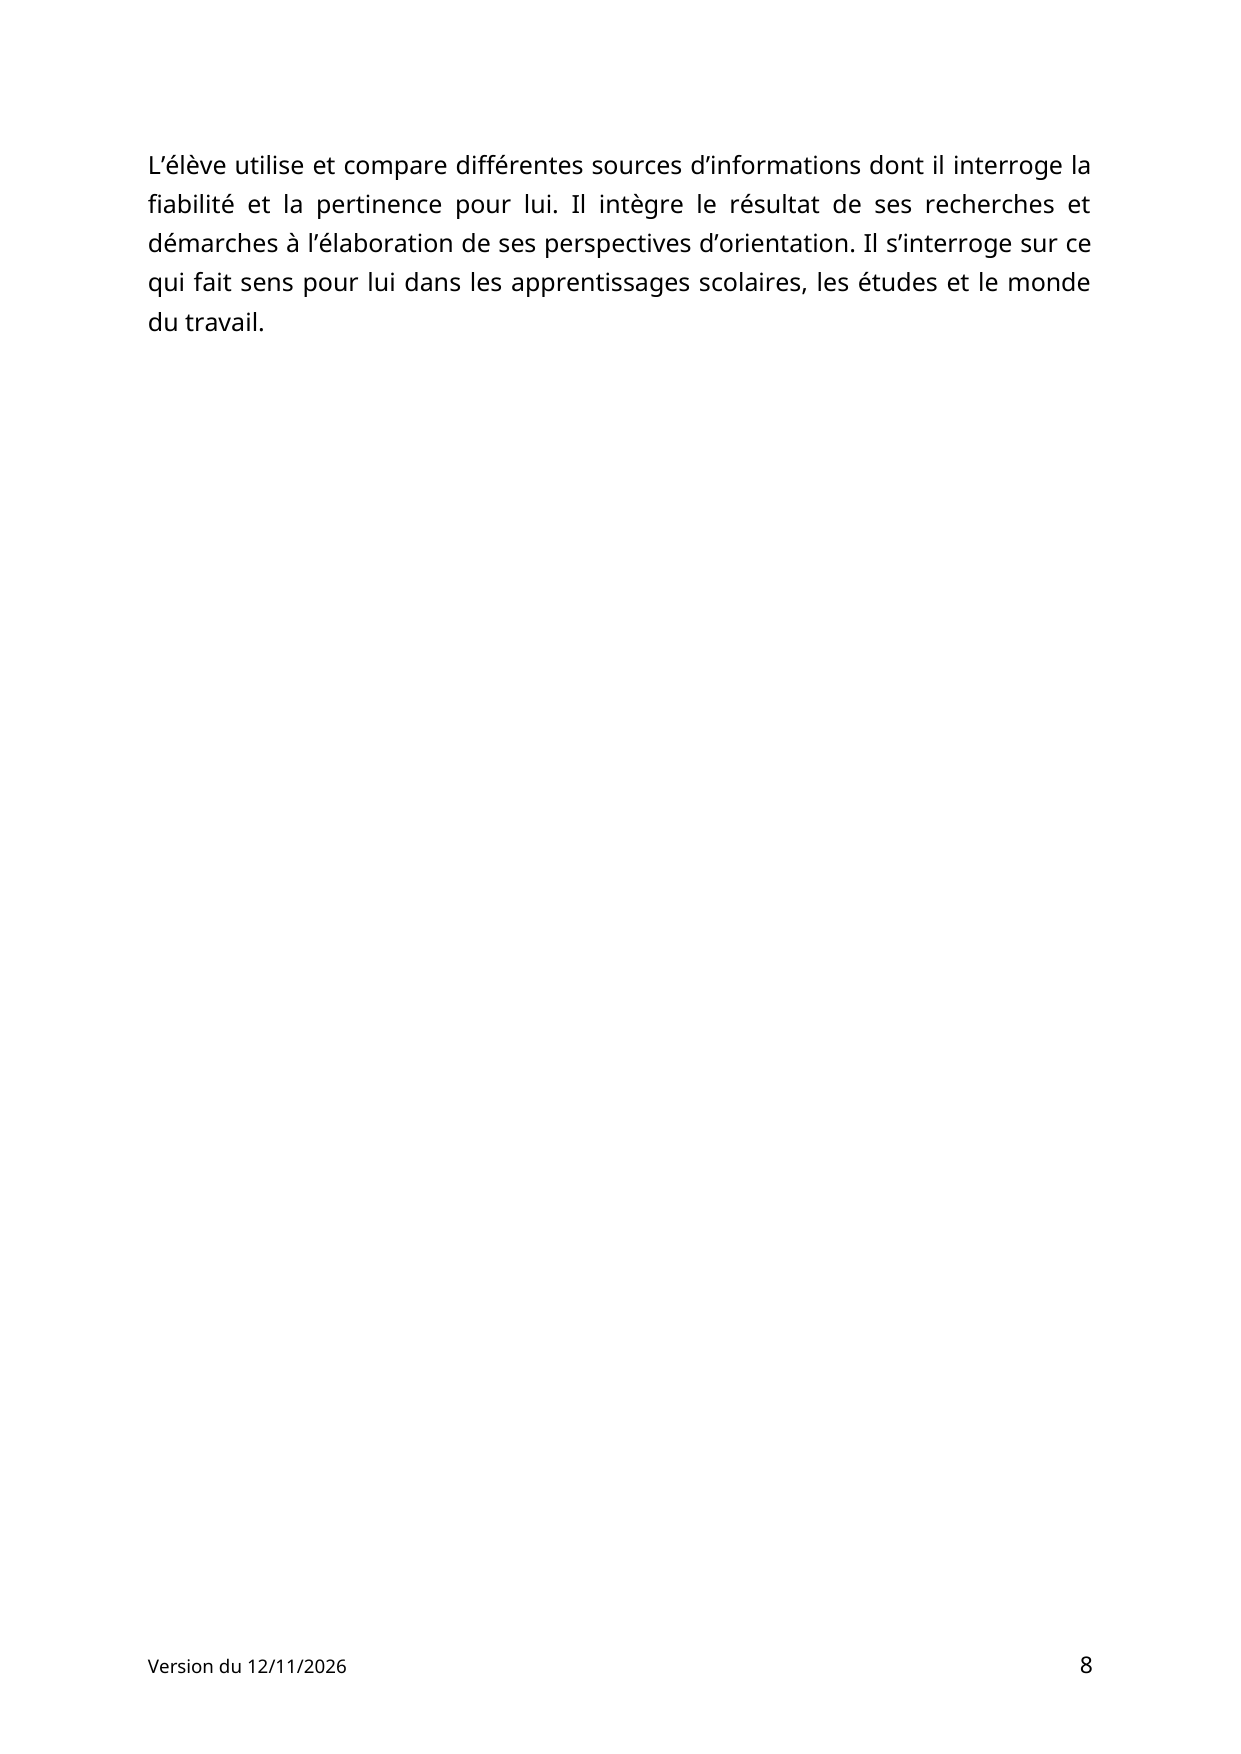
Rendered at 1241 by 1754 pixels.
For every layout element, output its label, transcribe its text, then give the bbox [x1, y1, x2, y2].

text L’élève utilise et compare différentes sources d’informations dont il interroge la fiabilité et la pertinence pour lui. Il intègre le résultat de ses recherches et démarches à l’élaboration de ses perspectives d’orientation. Il s’interroge sur ce qui fait sens pour lui dans les apprentissages scolaires, les études et le monde du travail. [148, 148, 1093, 338]
